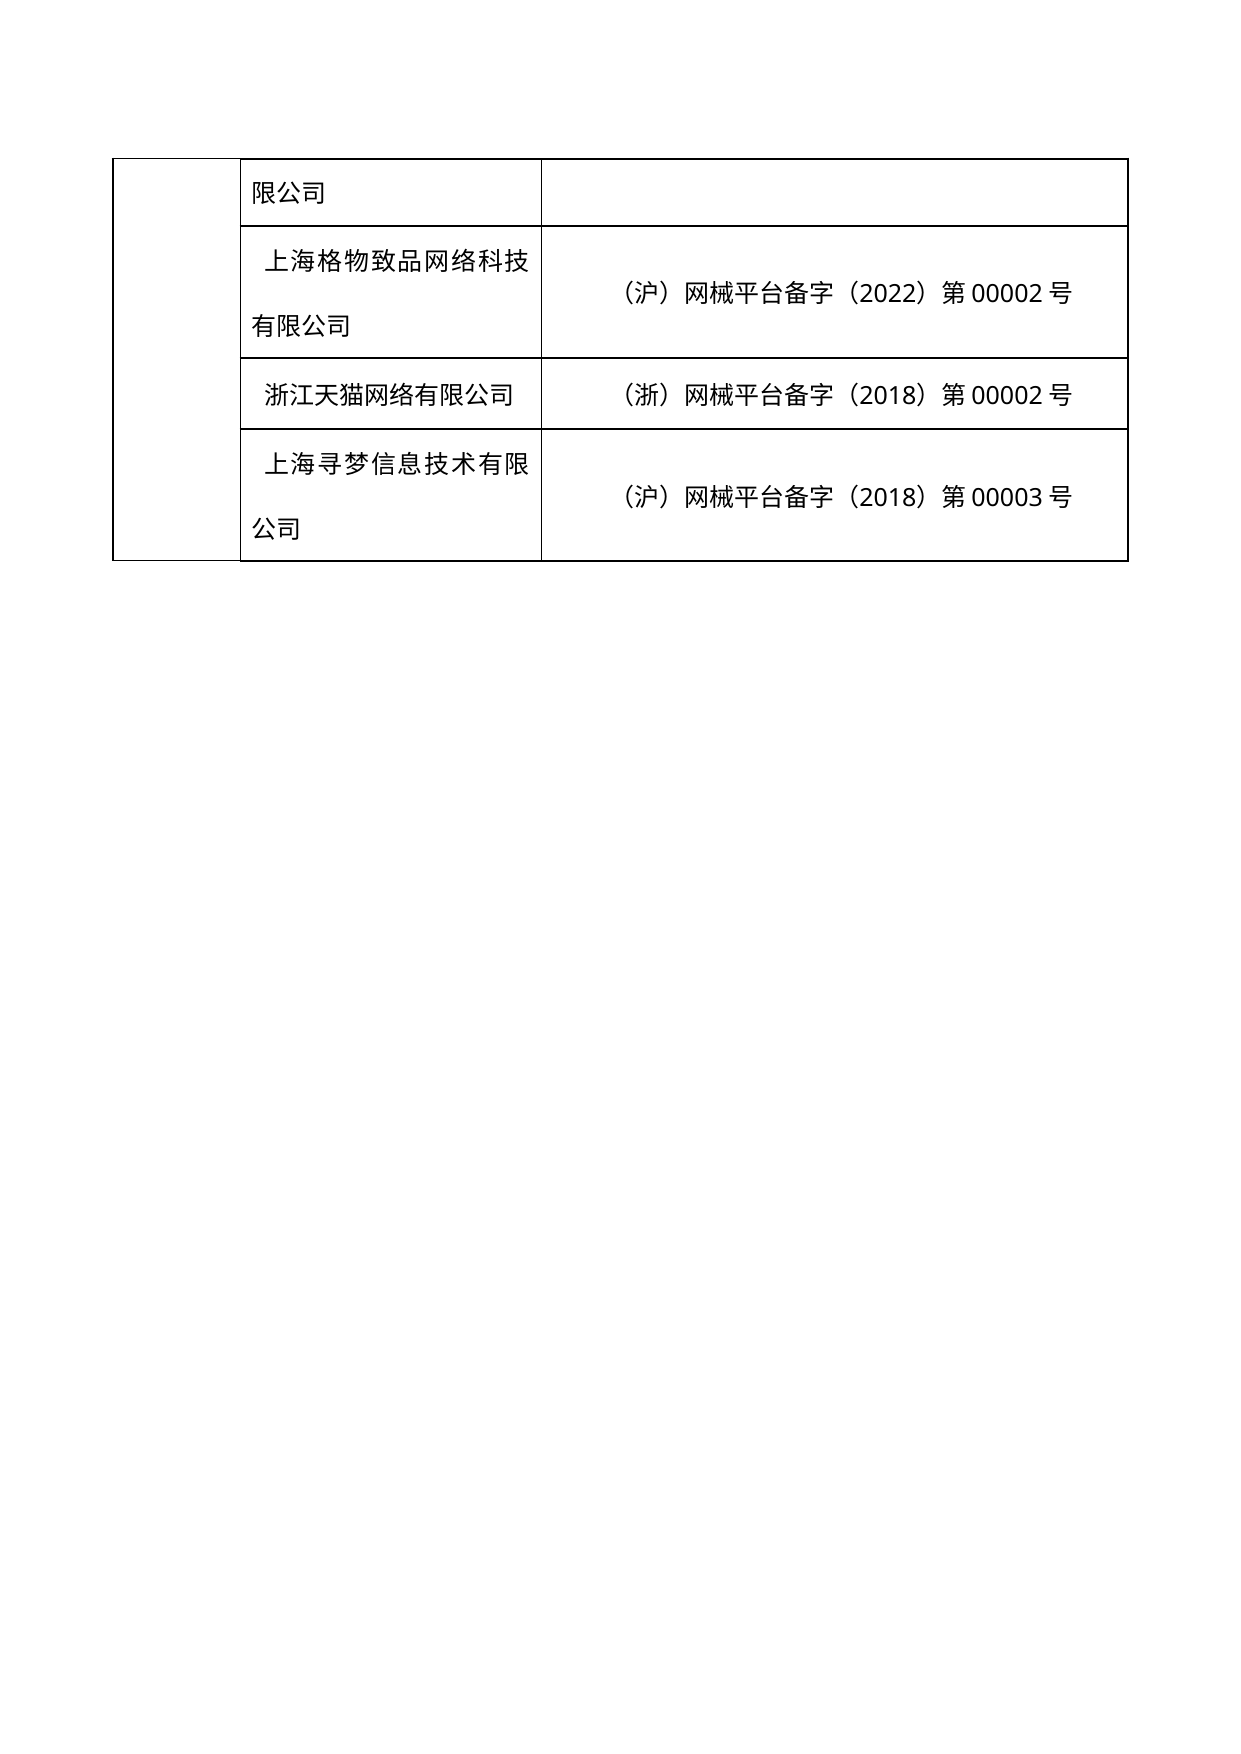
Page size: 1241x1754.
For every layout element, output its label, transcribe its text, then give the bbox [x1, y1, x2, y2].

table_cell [542, 160, 1127, 224]
table_cell 上海拉扎斯信息科技有限公司 [241, 160, 541, 224]
table_cell （沪）网械平台备字（2018）第00003号 [542, 430, 1127, 560]
table_cell （沪）网械平台备字（2022）第00002号 [542, 227, 1127, 357]
table_cell 上海格物致品网络科技有限公司 [241, 227, 541, 357]
table_cell 浙江天猫网络有限公司 [241, 359, 541, 428]
table_cell 上海寻梦信息技术有限公司 [241, 430, 541, 560]
table_cell （浙）网械平台备字（2018）第00002号 [542, 359, 1127, 428]
